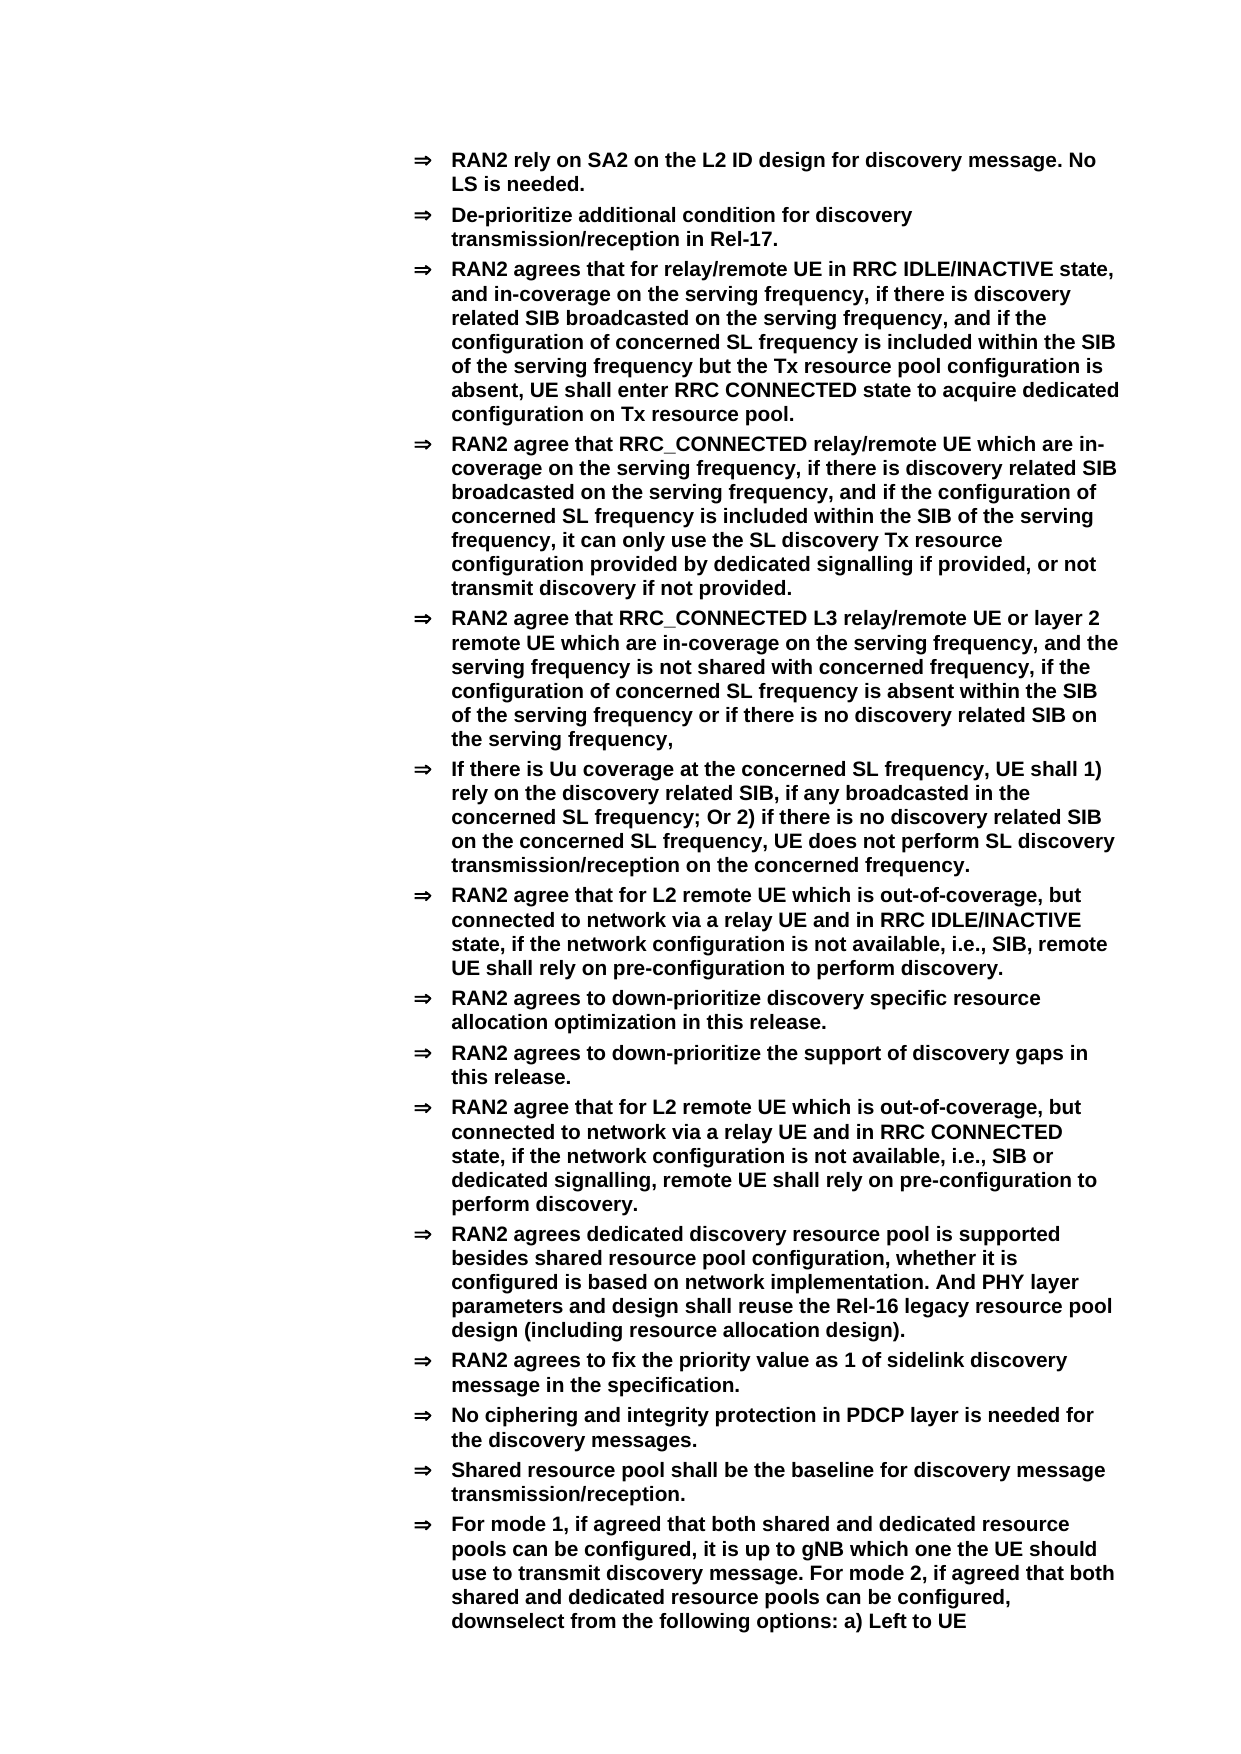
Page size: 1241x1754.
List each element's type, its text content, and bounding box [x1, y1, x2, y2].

text RAN2 agrees to fix the priority value as 1 of sidelink discovery message in the specification. [413, 1348, 1122, 1397]
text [413, 1512, 1122, 1633]
text RAN2 agrees that for relay/remote UE in RRC IDLE/INACTIVE state, and in-coverage on the serving frequency, if there is discovery related SIB broadcasted on the serving frequency, and if the configuration of concerned SL frequency is included within the SIB of the serving frequency but the Tx resource pool configuration is absent, UE shall enter RRC CONNECTED state to acquire dedicated configuration on Tx resource pool. [413, 257, 1122, 425]
text RAN2 agrees to down-prioritize discovery specific resource allocation optimization in this release. [413, 986, 1122, 1034]
text Shared resource pool shall be the baseline for discovery message transmission/reception. [413, 1458, 1122, 1506]
text RAN2 agree that for L2 remote UE which is out-of-coverage, but connected to network via a relay UE and in RRC CONNECTED state, if the network configuration is not available, i.e., SIB or dedicated signalling, remote UE shall rely on pre-configuration to perform discovery. [413, 1095, 1122, 1215]
text RAN2 agree that RRC_CONNECTED relay/remote UE which are in-coverage on the serving frequency, if there is discovery related SIB broadcasted on the serving frequency, and if the configuration of concerned SL frequency is included within the SIB of the serving frequency, it can only use the SL discovery Tx resource configuration provided by dedicated signalling if provided, or not transmit discovery if not provided. [413, 432, 1122, 600]
text RAN2 agrees dedicated discovery resource pool is supported besides shared resource pool configuration, whether it is configured is based on network implementation. And PHY layer parameters and design shall reuse the Rel-16 legacy resource pool design (including resource allocation design). [413, 1222, 1122, 1342]
text RAN2 agree that RRC_CONNECTED L3 relay/remote UE or layer 2 remote UE which are in-coverage on the serving frequency, and the serving frequency is not shared with concerned frequency, if the configuration of concerned SL frequency is absent within the SIB of the serving frequency or if there is no discovery related SIB on the serving frequency, [413, 606, 1122, 750]
text RAN2 agrees to down-prioritize the support of discovery gaps in this release. [413, 1040, 1122, 1089]
text No ciphering and integrity protection in PDCP layer is needed for the discovery messages. [413, 1403, 1122, 1451]
text RAN2 rely on SA2 on the L2 ID design for discovery message. No LS is needed. [413, 148, 1122, 196]
text RAN2 agree that for L2 remote UE which is out-of-coverage, but connected to network via a relay UE and in RRC IDLE/INACTIVE state, if the network configuration is not available, i.e., SIB, remote UE shall rely on pre-configuration to perform discovery. [413, 883, 1122, 979]
text De-prioritize additional condition for discovery transmission/reception in Rel-17. [413, 202, 1122, 251]
text If there is Uu coverage at the concerned SL frequency, UE shall 1) rely on the discovery related SIB, if any broadcasted in the concerned SL frequency; Or 2) if there is no discovery related SIB on the concerned SL frequency, UE does not perform SL discovery transmission/reception on the concerned frequency. [413, 757, 1122, 877]
